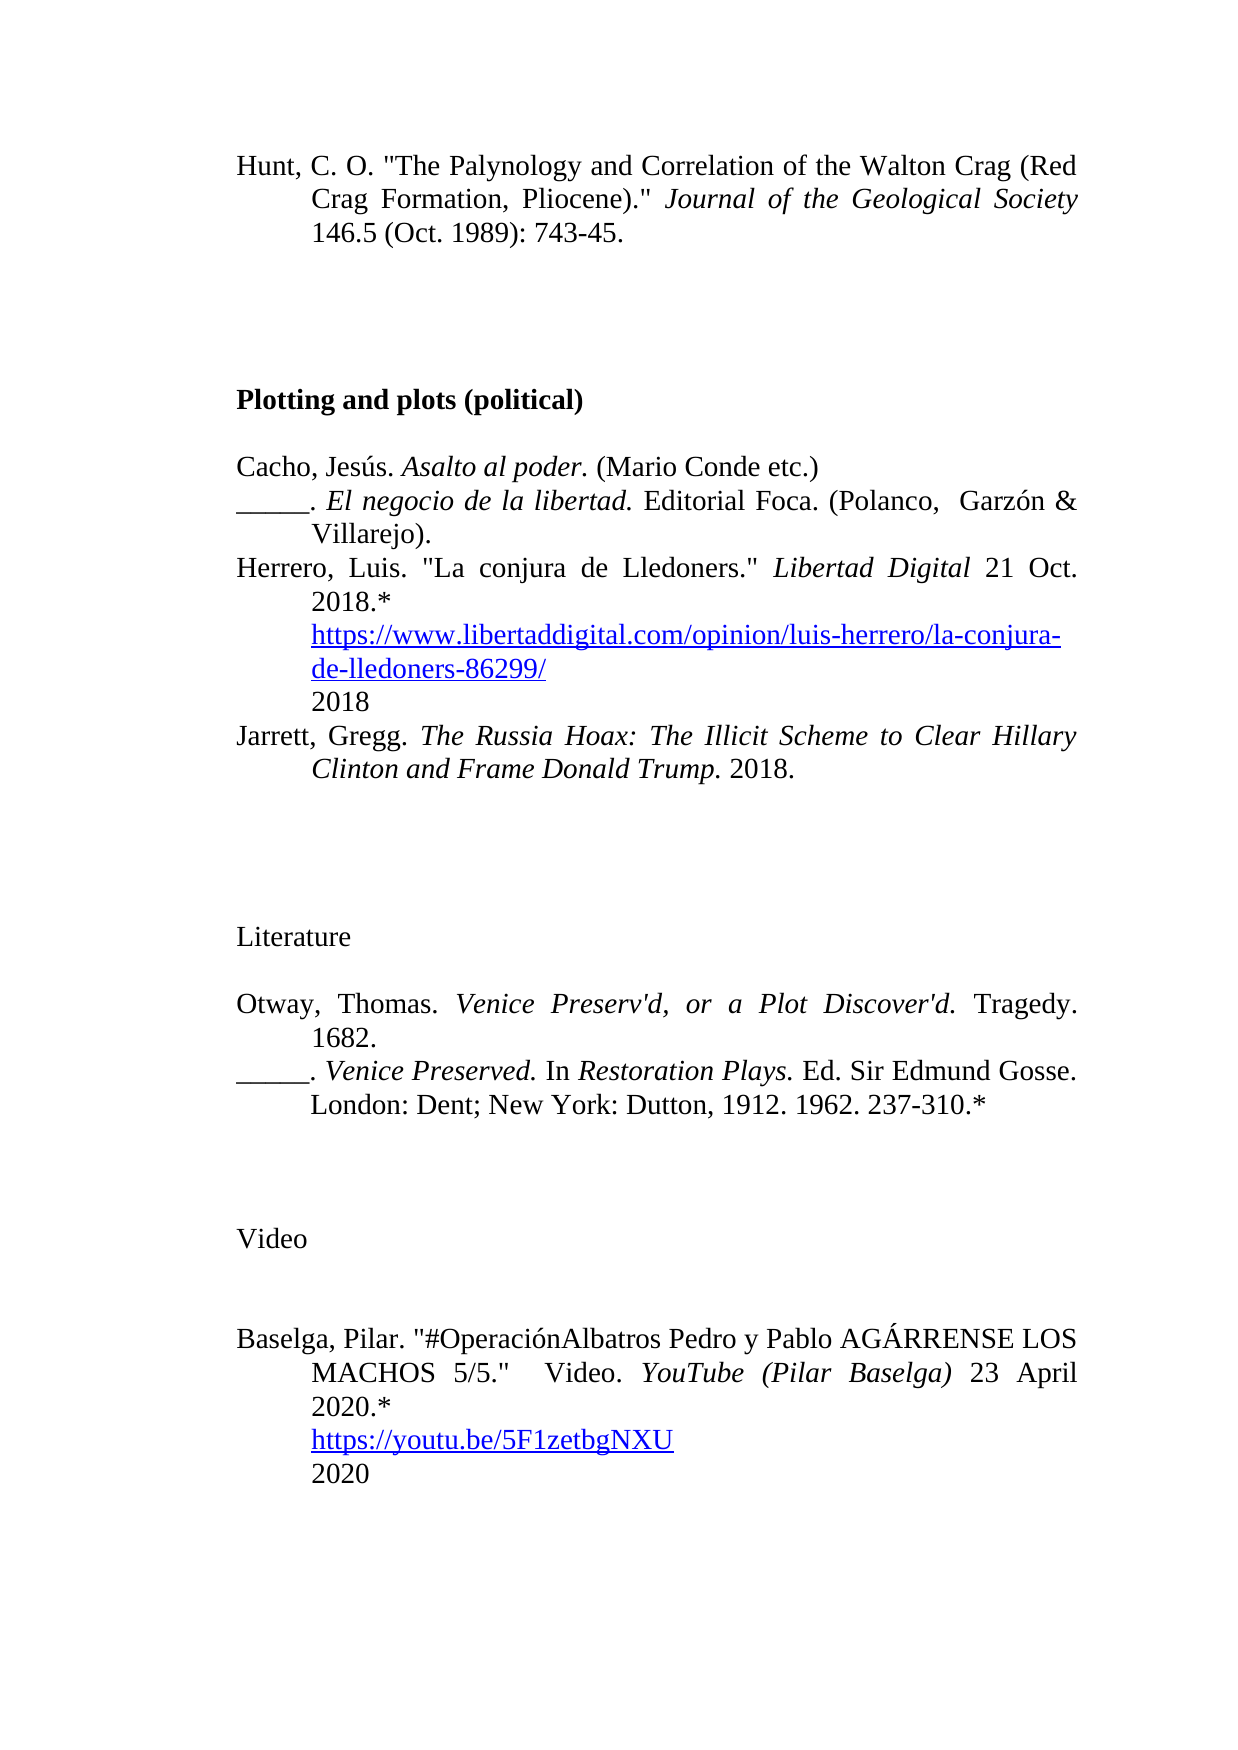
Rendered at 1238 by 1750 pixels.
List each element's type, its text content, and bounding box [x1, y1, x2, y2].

text Otway, Thomas. Venice Preserv'd, or a Plot Discover'd. Tragedy. 1682. [236, 986, 1078, 1053]
text Plotting and plots (political) [236, 382, 1078, 416]
text Literature [236, 919, 1078, 953]
text https://www.libertaddigital.com/opinion/luis-herrero/la-conjura-de-lledoners-86299/ [236, 617, 1078, 684]
text Video [236, 1221, 1078, 1254]
text Herrero, Luis. "La conjura de Lledoners." Libertad Digital 21 Oct. 2018.* [236, 550, 1078, 617]
text https://youtu.be/5F1zetbgNXU [311, 1422, 1078, 1456]
text Hunt, C. O. "The Palynology and Correlation of the Walton Crag (Red Crag Formation, Pliocene)." Journal of the Geological Society 146.5 (Oct. 1989): 743-45. [236, 148, 1078, 248]
text 2018 [236, 684, 1078, 718]
text 2020 [236, 1456, 1078, 1489]
text _____. El negocio de la libertad. Editorial Foca. (Polanco, Garzón & Villarejo). [236, 483, 1078, 550]
text Cacho, Jesús. Asalto al poder. (Mario Conde etc.) [236, 449, 1078, 483]
text _____. Venice Preserved. In Restoration Plays. Ed. Sir Edmund Gosse. London: Dent; New York: Dutton, 1912. 1962. 237-310.* [236, 1053, 1078, 1120]
text Baselga, Pilar. "#OperaciónAlbatros Pedro y Pablo AGÁRRENSE LOS MACHOS 5/5." Video. YouTube (Pilar Baselga) 23 April 2020.* [236, 1322, 1078, 1422]
text Jarrett, Gregg. The Russia Hoax: The Illicit Scheme to Clear Hillary Clinton and Frame Donald Trump. 2018. [236, 718, 1078, 785]
